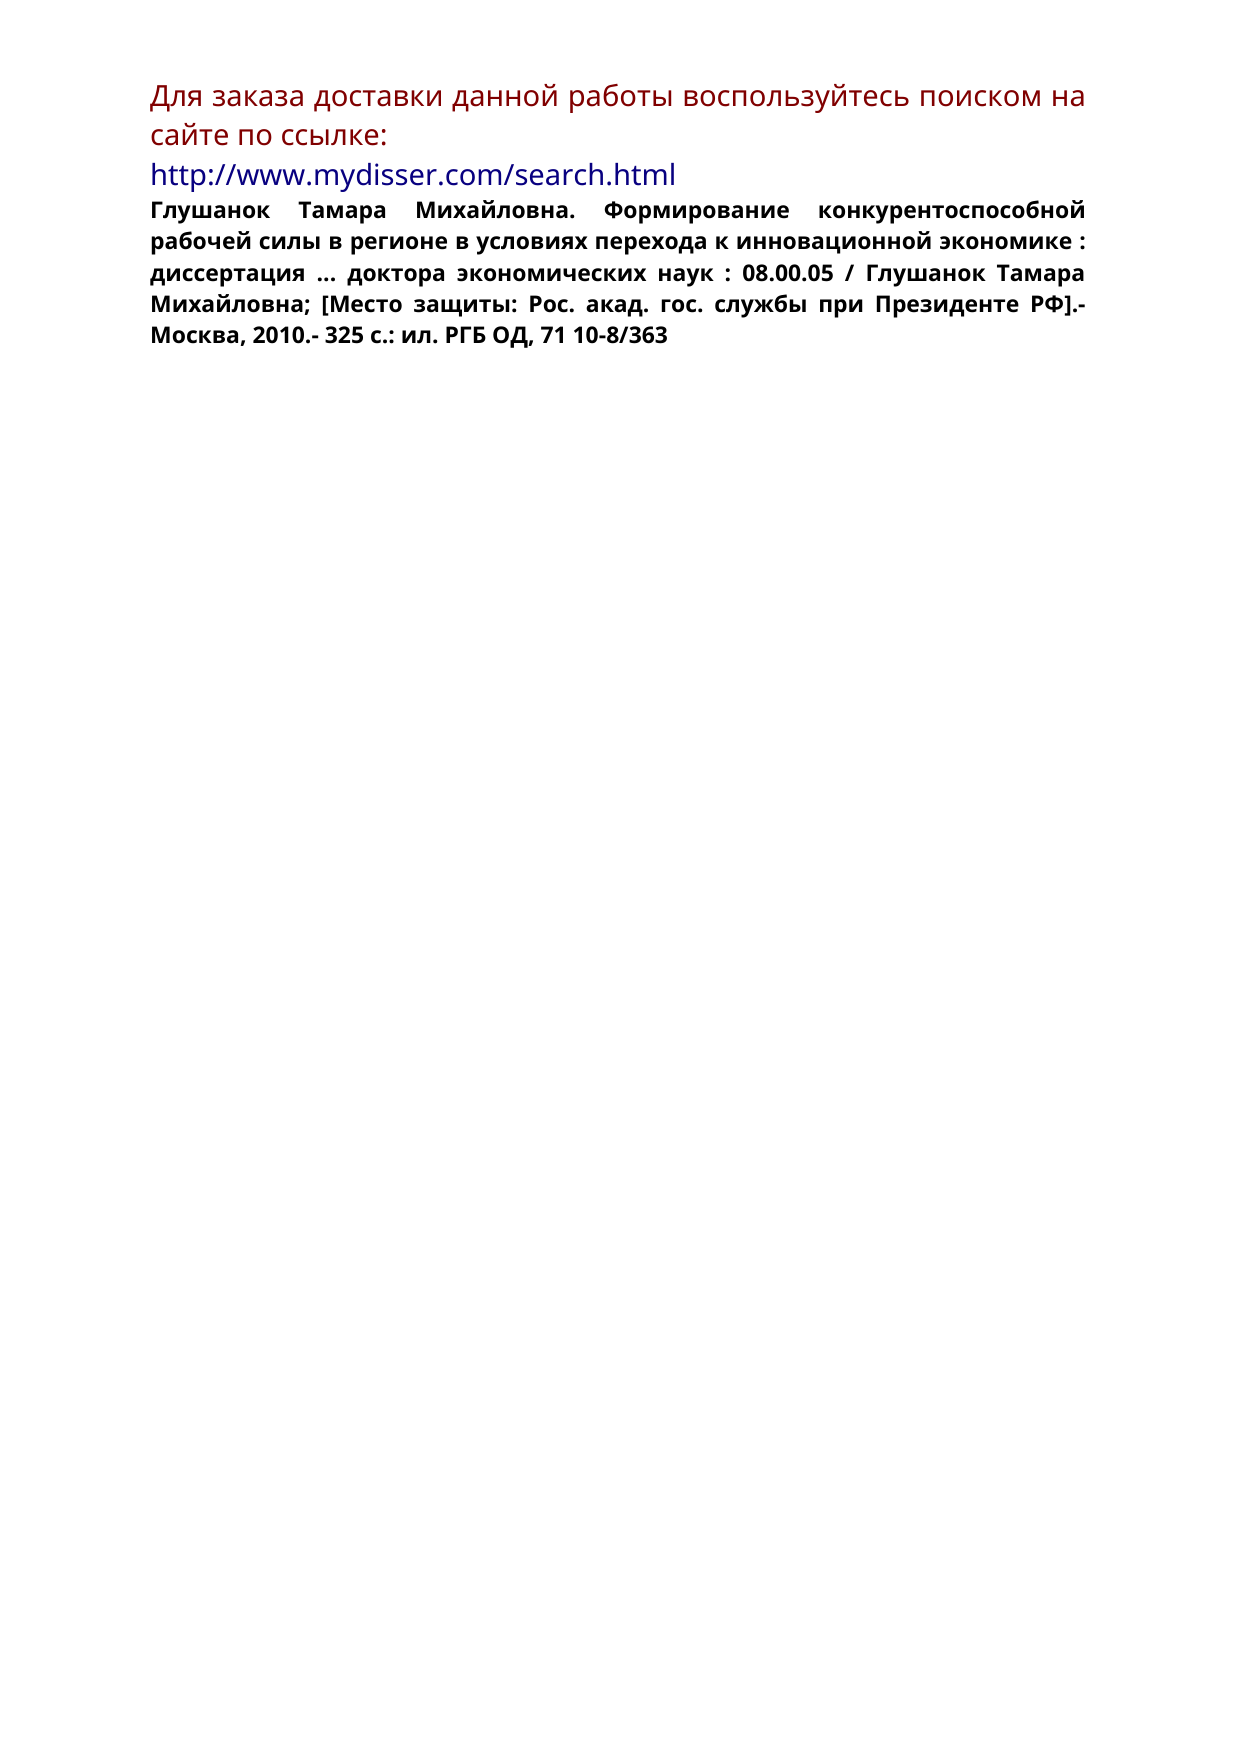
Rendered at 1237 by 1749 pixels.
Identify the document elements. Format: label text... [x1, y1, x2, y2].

text Глушанок Тамара Михайловна. Формирование конкурентоспособной рабочей силы в регионе в условиях перехода к инновационной экономике : диссертация ... доктора экономических наук : 08.00.05 / Глушанок Тамара Михайловна; [Место защиты: Рос. акад. гос. службы при Президенте РФ].- Москва, 2010.- 325 с.: ил. РГБ ОД, 71 10-8/363 [150, 194, 1086, 350]
